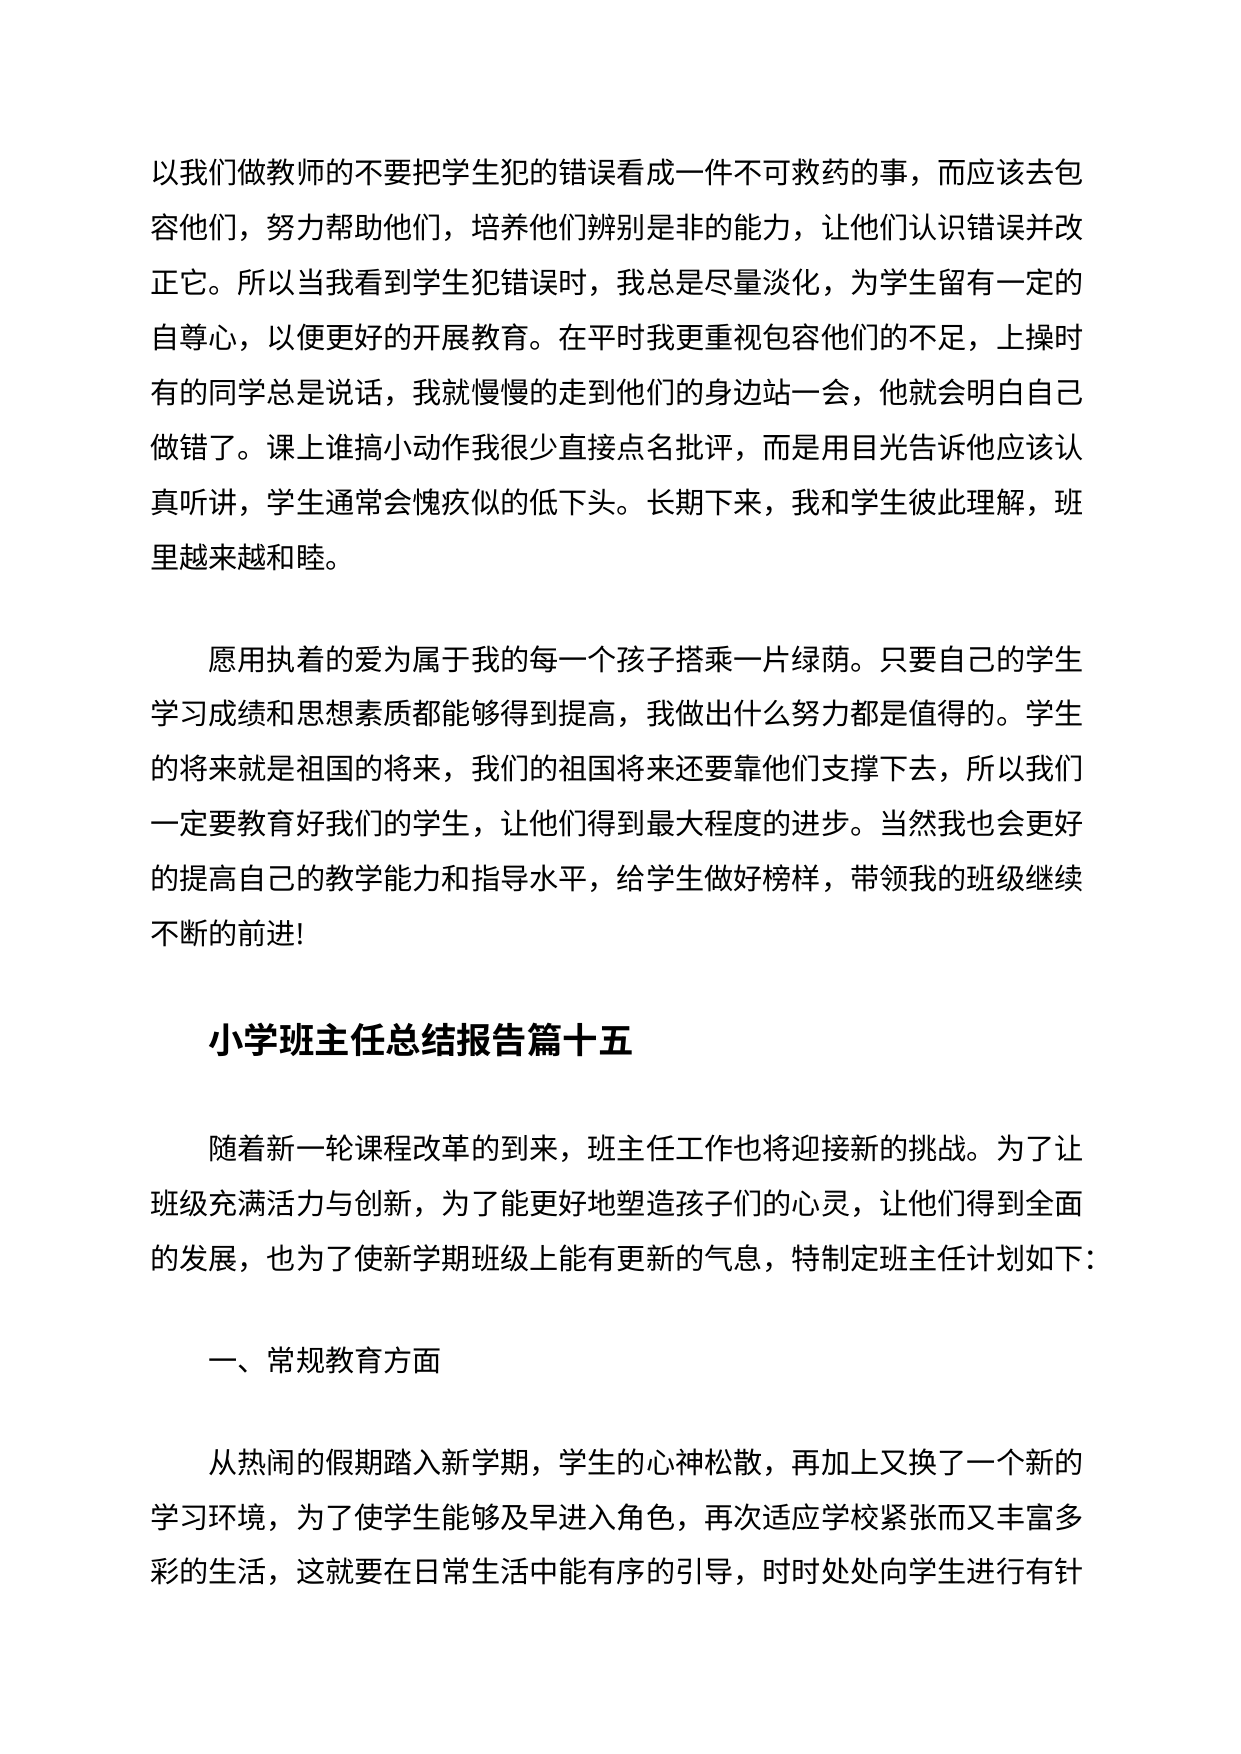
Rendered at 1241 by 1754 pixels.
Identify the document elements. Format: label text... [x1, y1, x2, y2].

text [150, 150, 1090, 577]
text 随着新一轮课程改革的到来，班主任工作也将迎接新的挑战。为了让班级充满活力与创新，为了能更好地塑造孩子们的心灵，让他们得到全面的发展，也为了使新学期班级上能有更新的气息，特制定班主任计划如下： [150, 1126, 1090, 1278]
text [150, 1439, 1090, 1591]
text 愿用执着的爱为属于我的每一个孩子搭乘一片绿荫。只要自己的学生学习成绩和思想素质都能够得到提高，我做出什么努力都是值得的。学生的将来就是祖国的将来，我们的祖国将来还要靠他们支撑下去，所以我们一定要教育好我们的学生，让他们得到最大程度的进步。当然我也会更好的提高自己的教学能力和指导水平，给学生做好榜样，带领我的班级继续不断的前进! [150, 636, 1090, 953]
text 一、常规教育方面 [150, 1337, 1090, 1380]
text 小学班主任总结报告篇十五 [150, 1012, 1090, 1064]
